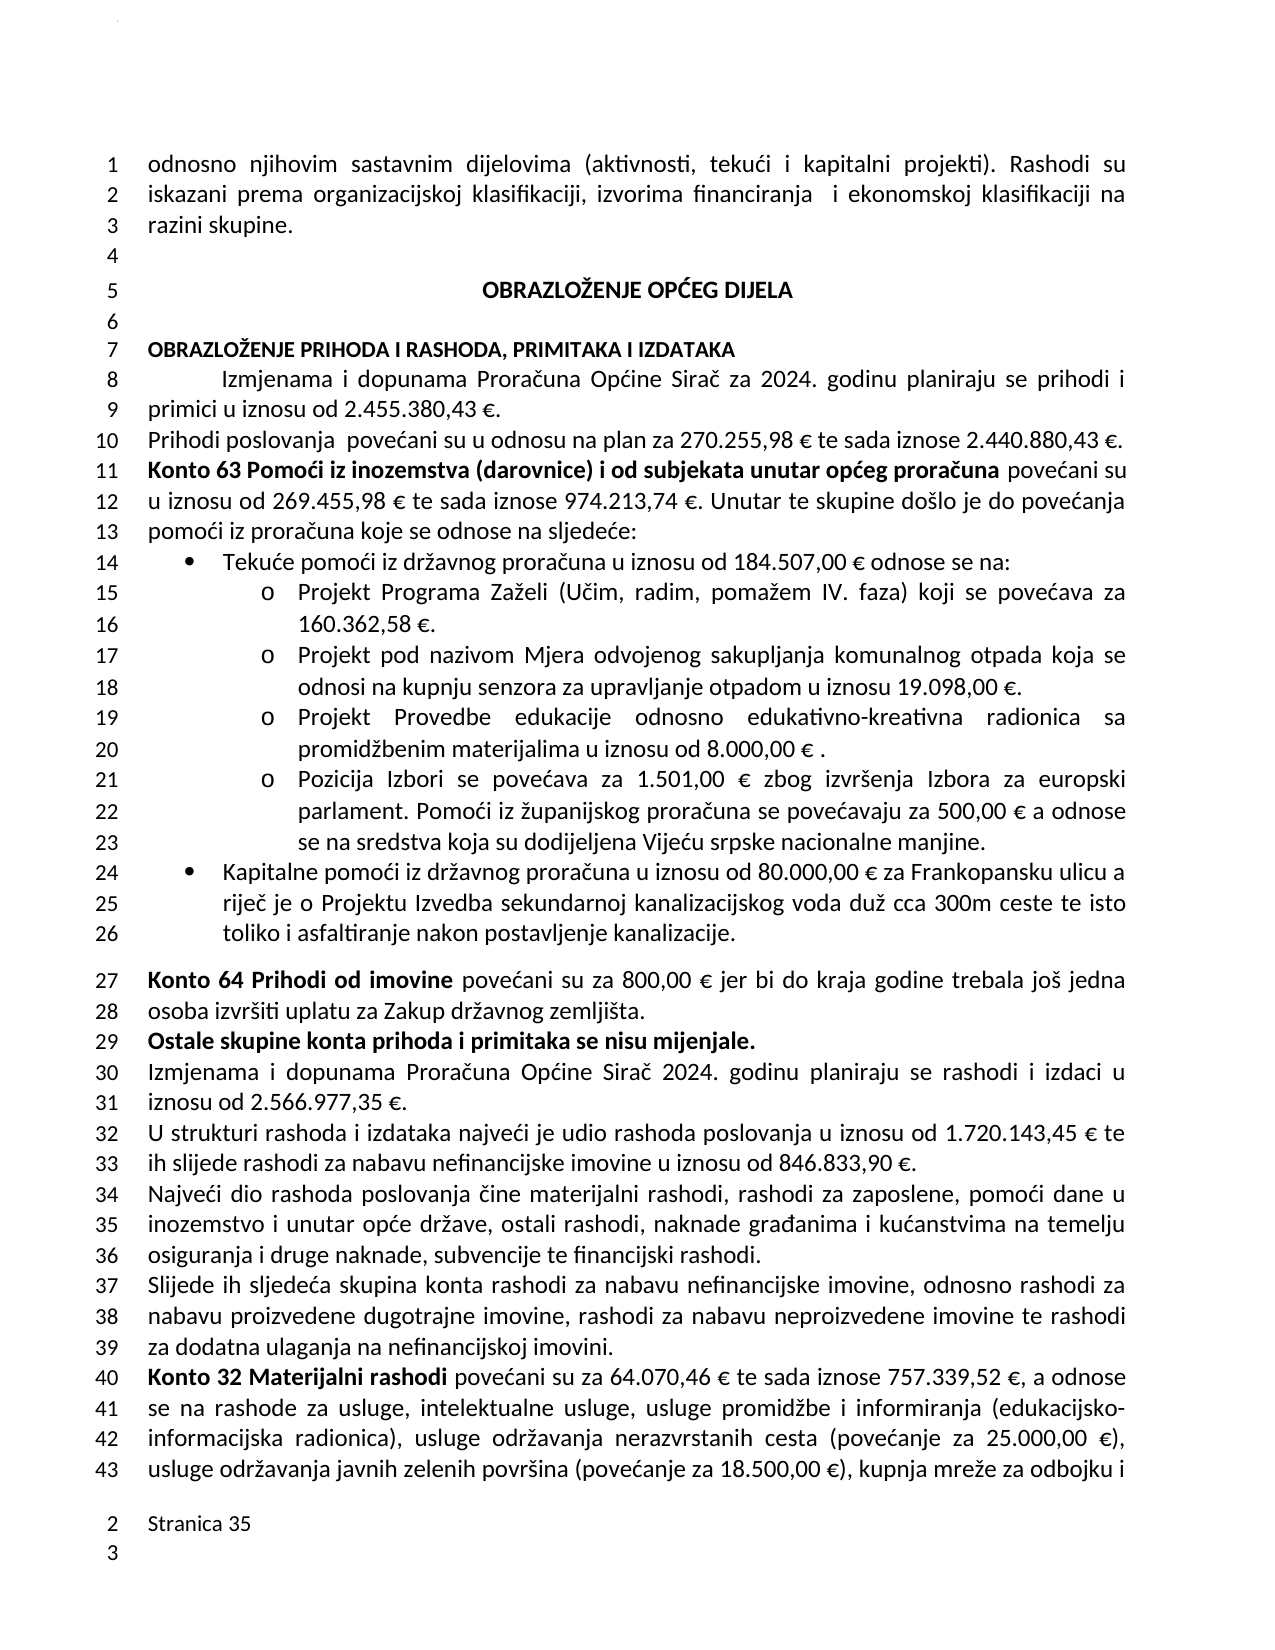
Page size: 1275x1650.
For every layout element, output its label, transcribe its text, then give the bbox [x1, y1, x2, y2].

text Konto 63 Pomoći iz inozemstva (darovnice) i od subjekata unutar općeg proračuna povećani su u iznosu od 269.455,98 € te sada iznose 974.213,74 €. Unutar te skupine došlo je do povećanja pomoći iz proračuna koje se odnose na sljedeće: [148, 454, 1127, 546]
text Prihodi poslovanja povećani su u odnosu na plan za 270.255,98 € te sada iznose 2.440.880,43 €. [148, 424, 1127, 454]
text Izmjenama i dopunama Proračuna Općine Sirač 2024. godinu planiraju se rashodi i izdaci u iznosu od 2.566.977,35 €. [148, 1056, 1127, 1117]
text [148, 1361, 1127, 1483]
text Konto 64 Prihodi od imovine povećani su za 800,00 € jer bi do kraja godine trebala još jedna osoba izvršiti uplatu za Zakup državnog zemljišta. [148, 964, 1127, 1026]
text Slijede ih sljedeća skupina konta rashodi za nabavu nefinancijske imovine, odnosno rashodi za nabavu proizvedene dugotrajne imovine, rashodi za nabavu neproizvedene imovine te rashodi za dodatna ulaganja na nefinancijskoj imovini. [148, 1270, 1127, 1361]
list Projekt Programa Zaželi (Učim, radim, pomažem IV. faza) koji se povećava za 160.362,58 €. [260, 577, 1127, 639]
list Pozicija Izbori se povećava za 1.501,00 € zbog izvršenja Izbora za europski parlament. Pomoći iz županijskog proračuna se povećavaju za 500,00 € a odnose se na sredstva koja su dodijeljena Vijeću srpske nacionalne manjine. [260, 763, 1127, 856]
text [148, 148, 1127, 239]
text OBRAZLOŽENJE PRIHODA I RASHODA, PRIMITAKA I IZDATAKA [148, 335, 1127, 363]
list Tekuće pomoći iz državnog proračuna u iznosu od 184.507,00 € odnose se na: [185, 546, 1127, 577]
text Ostale skupine konta prihoda i primitaka se nisu mijenjale. [148, 1026, 1127, 1056]
text Izmjenama i dopunama Proračuna Općine Sirač za 2024. godinu planiraju se prihodi i primici u iznosu od 2.455.380,43 €. [148, 363, 1127, 424]
text U strukturi rashoda i izdataka najveći je udio rashoda poslovanja u iznosu od 1.720.143,45 € te ih slijede rashodi za nabavu nefinancijske imovine u iznosu od 846.833,90 €. [148, 1117, 1127, 1178]
list Projekt pod nazivom Mjera odvojenog sakupljanja komunalnog otpada koja se odnosi na kupnju senzora za upravljanje otpadom u iznosu 19.098,00 €. [260, 639, 1127, 701]
subtitle OBRAZLOŽENJE OPĆEG DIJELA [148, 274, 1127, 304]
list Kapitalne pomoći iz državnog proračuna u iznosu od 80.000,00 € za Frankopansku ulicu a riječ je o Projektu Izvedba sekundarnoj kanalizacijskog voda duž cca 300m ceste te isto toliko i asfaltiranje nakon postavljenje kanalizacije. [185, 856, 1127, 948]
list Projekt Provedbe edukacije odnosno edukativno-kreativna radionica sa promidžbenim materijalima u iznosu od 8.000,00 € . [260, 701, 1127, 763]
text Najveći dio rashoda poslovanja čine materijalni rashodi, rashodi za zaposlene, pomoći dane u inozemstvo i unutar opće države, ostali rashodi, naknade građanima i kućanstvima na temelju osiguranja i druge naknade, subvencije te financijski rashodi. [148, 1178, 1127, 1270]
